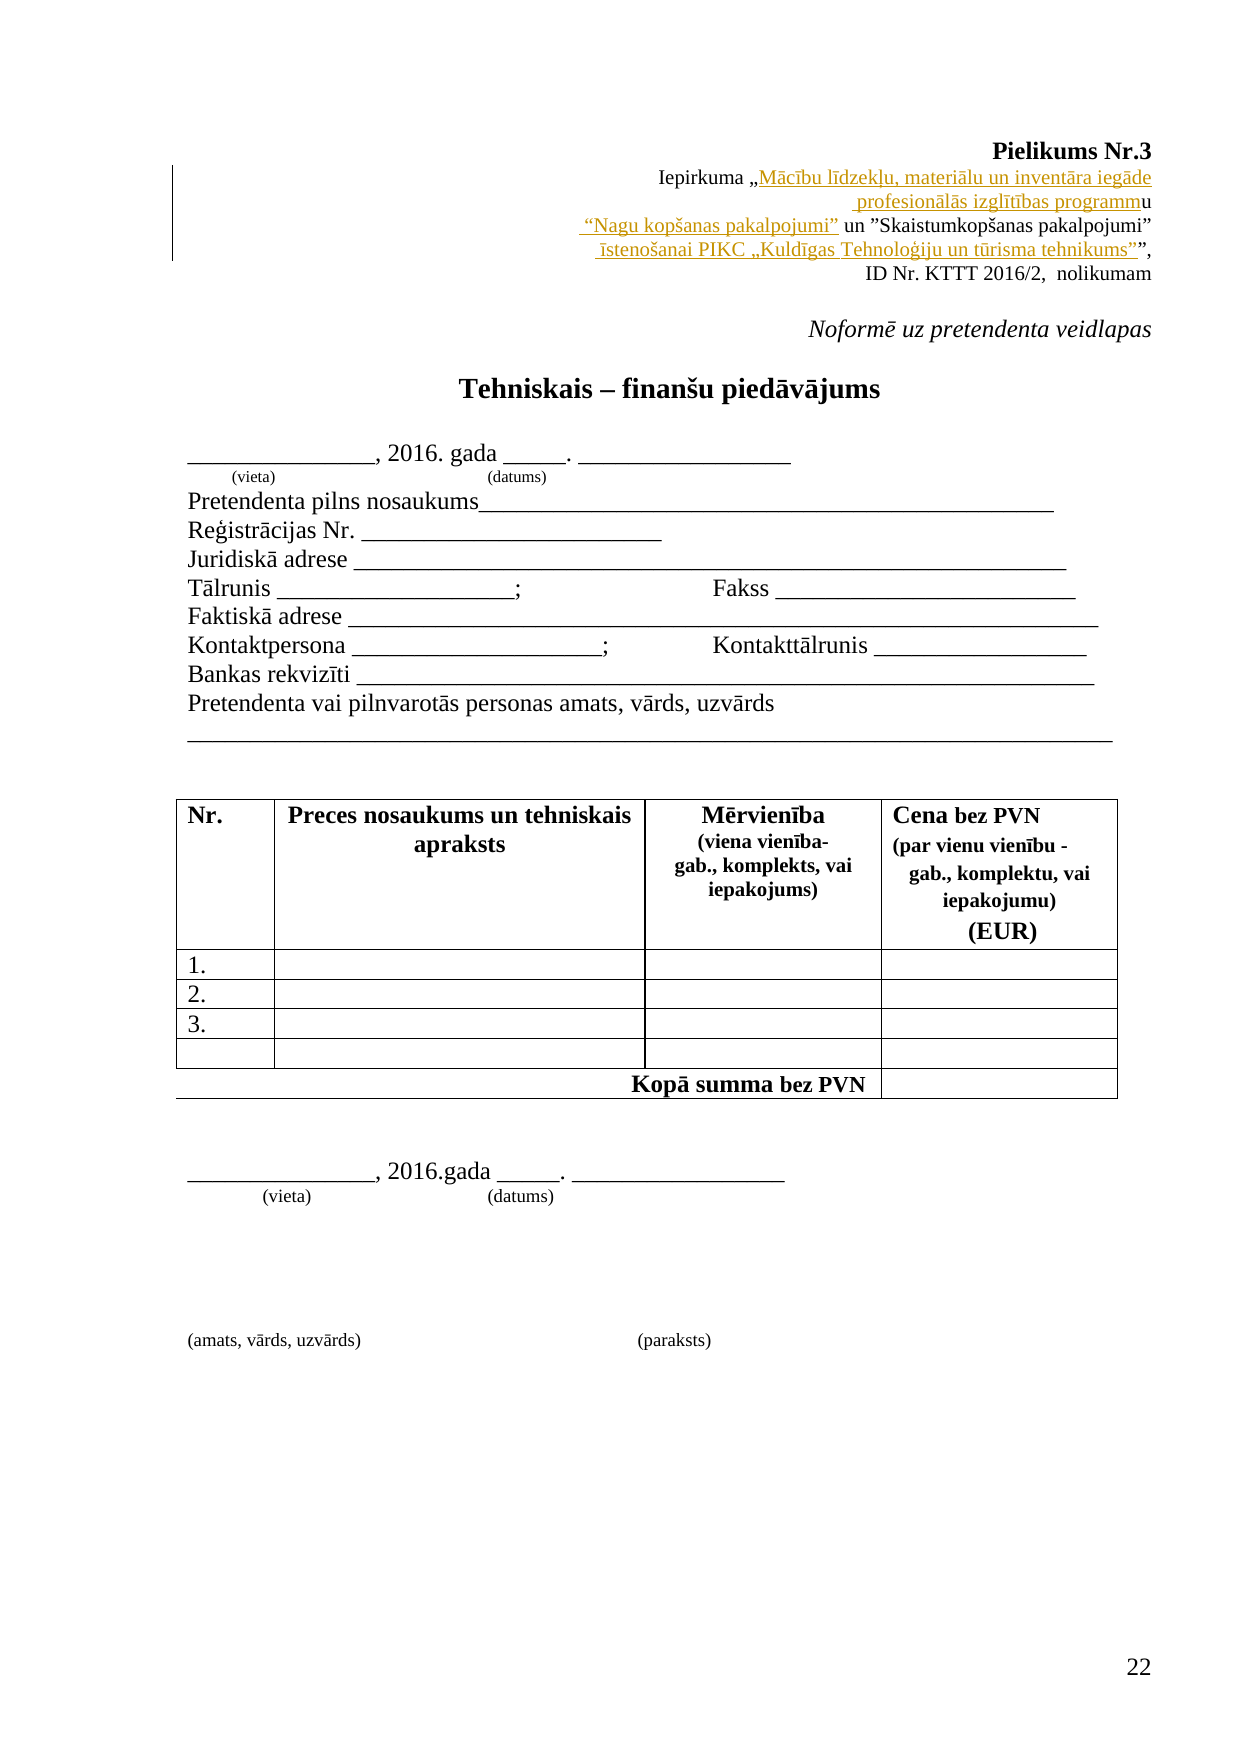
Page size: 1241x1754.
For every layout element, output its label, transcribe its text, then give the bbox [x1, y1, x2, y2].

text Pretendenta pilns nosaukums______________________________________________ [187, 486, 1152, 515]
text Bankas rekvizīti ___________________________________________________________ [187, 659, 1152, 688]
table_cell [882, 1039, 1117, 1068]
table_header Preces nosaukums un tehniskais apraksts [275, 800, 644, 949]
table_cell [177, 1039, 274, 1068]
table_header Mērvienība (viena vienība- gab., komplekts, vai iepakojums) [646, 800, 881, 949]
table_cell [646, 1039, 881, 1068]
text _______________, 2016.gada _____. _________________ [187, 1156, 1152, 1185]
table_cell [275, 950, 644, 978]
text ID Nr. KTTT 2016/2, nolikumam [187, 261, 1152, 285]
text Tehniskais – finanšu piedāvājums [187, 371, 1152, 405]
table_cell [275, 980, 644, 1008]
text Reģistrācijas Nr. ________________________ [187, 515, 1152, 544]
text (vieta) (datums) [232, 467, 1152, 486]
text __________________________________________________________________________ [187, 716, 1152, 745]
text Kontaktpersona ____________________; Kontakttālrunis _________________ [187, 630, 1152, 659]
text un ”Skaistumkopšanas pakalpojumi” [187, 213, 1152, 237]
text Pielikums Nr.3 [187, 136, 1152, 165]
table_cell [275, 1039, 644, 1068]
text Juridiskā adrese _________________________________________________________ [187, 544, 1152, 573]
text Iepirkuma „ [187, 165, 1152, 189]
text Pretendenta vai pilnvarotās personas amats, vārds, uzvārds [187, 688, 1152, 716]
text u [187, 189, 1152, 213]
table_cell 3. [177, 1009, 274, 1038]
text Noformē uz pretendenta veidlapas [187, 314, 1152, 343]
table_cell Kopā summa bez PVN [176, 1069, 881, 1098]
table_cell [882, 950, 1117, 978]
table_cell [646, 1009, 881, 1038]
table_cell [882, 1069, 1117, 1098]
text _______________, 2016. gada _____. _________________ [187, 438, 1152, 467]
text (amats, vārds, uzvārds) (paraksts) [187, 1328, 1152, 1350]
table_cell [646, 980, 881, 1008]
table_cell 2. [177, 980, 274, 1008]
text (vieta) (datums) [262, 1185, 1152, 1207]
table_header Cena bez PVN (par vienu vienību - gab., komplektu, vai iepakojumu) (EUR) [882, 800, 1117, 949]
text Tālrunis ___________________; Fakss ________________________ [187, 573, 1152, 601]
table_cell [882, 1009, 1117, 1038]
table_cell [646, 950, 881, 978]
table_header Nr. [177, 800, 274, 949]
text Faktiskā adrese ____________________________________________________________ [187, 601, 1152, 630]
table_cell [882, 980, 1117, 1008]
table_cell 1. [177, 950, 274, 978]
table_cell [275, 1009, 644, 1038]
text ”, [187, 237, 1152, 261]
